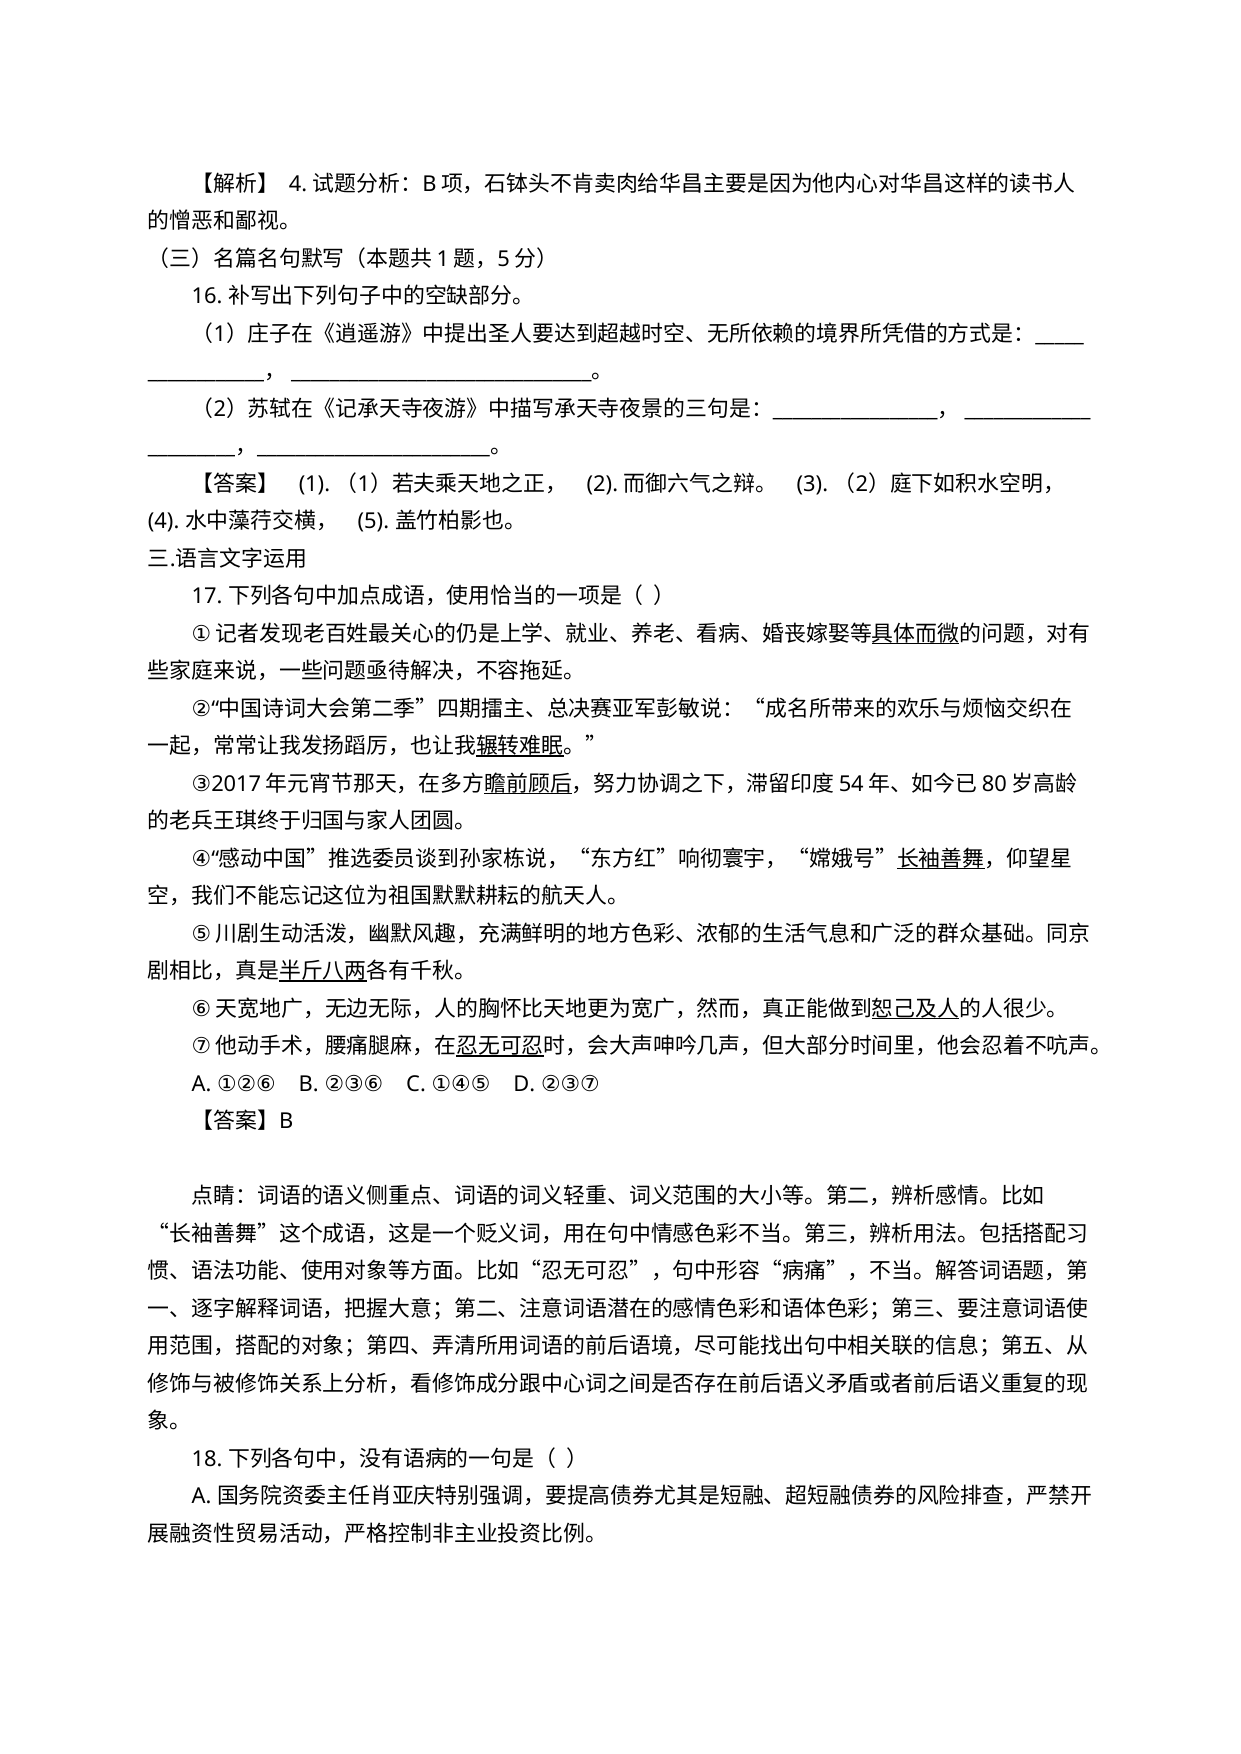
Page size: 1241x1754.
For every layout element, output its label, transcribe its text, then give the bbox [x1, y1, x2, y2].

text A. 国务院资委主任肖亚庆特别强调，要提高债券尤其是短融、超短融债券的风险排查，严禁开展融资性贸易活动，严格控制非主业投资比例。 [148, 1473, 1093, 1548]
text ⑥天宽地广，无边无际，人的胸怀比天地更为宽广，然而，真正能做到恕己及人的人很少。 [148, 986, 1093, 1023]
text （2）苏轼在《记承天寺夜游》中描写承天寺夜景的三句是：_________________， ______________________，________________________。 [148, 386, 1093, 461]
text （三）名篇名句默写（本题共1题，5分） [148, 236, 1093, 273]
text A. ①②⑥ B. ②③⑥ C. ①④⑤ D. ②③⑦ [148, 1061, 1093, 1098]
text 16. 补写出下列句子中的空缺部分。 [148, 273, 1093, 311]
text ⑦他动手术，腰痛腿麻，在忍无可忍时，会大声呻吟几声，但大部分时间里，他会忍着不吭声。 [148, 1023, 1093, 1061]
text ③2017年元宵节那天，在多方瞻前顾后，努力协调之下，滞留印度54年、如今已80岁高龄的老兵王琪终于归国与家人团圆。 [148, 761, 1093, 836]
text 17. 下列各句中加点成语，使用恰当的一项是（ ） [148, 573, 1093, 611]
text ①记者发现老百姓最关心的仍是上学、就业、养老、看病、婚丧嫁娶等具体而微的问题，对有些家庭来说，一些问题亟待解决，不容拖延。 [148, 611, 1093, 686]
text ④“感动中国”推选委员谈到孙家栋说，“东方红”响彻寰宇，“嫦娥号”长袖善舞，仰望星空，我们不能忘记这位为祖国默默耕耘的航天人。 [148, 836, 1093, 911]
text 【答案】B [148, 1098, 1093, 1136]
text 点睛：词语的语义侧重点、词语的词义轻重、词义范围的大小等。第二，辨析感情。比如 “长袖善舞”这个成语，这是一个贬义词，用在句中情感色彩不当。第三，辨析用法。包括搭配习惯、语法功能、使用对象等方面。比如“忍无可忍”，句中形容“病痛”，不当。解答词语题，第一、逐字解释词语，把握大意；第二、注意词语潜在的感情色彩和语体色彩；第三、要注意词语使用范围，搭配的对象；第四、弄清所用词语的前后语境，尽可能找出句中相关联的信息；第五、从修饰与被修饰关系上分析，看修饰成分跟中心词之间是否存在前后语义矛盾或者前后语义重复的现象。 [148, 1173, 1093, 1436]
text 【答案】 (1). （1）若夫乘天地之正， (2). 而御六气之辩。 (3). （2）庭下如积水空明， (4). 水中藻荇交横， (5). 盖竹柏影也。 [148, 461, 1093, 536]
text 三.语言文字运用 [148, 536, 1093, 573]
text ⑤川剧生动活泼，幽默风趣，充满鲜明的地方色彩、浓郁的生活气息和广泛的群众基础。同京剧相比，真是半斤八两各有千秋。 [148, 911, 1093, 986]
text （1）庄子在《逍遥游》中提出圣人要达到超越时空、无所依赖的境界所凭借的方式是：_________________， _______________________________。 [148, 311, 1093, 386]
text 【解析】 4. 试题分析：B项，石钵头不肯卖肉给华昌主要是因为他内心对华昌这样的读书人的憎恶和鄙视。 [148, 161, 1093, 236]
text ②“中国诗词大会第二季”四期擂主、总决赛亚军彭敏说：“成名所带来的欢乐与烦恼交织在一起，常常让我发扬蹈厉，也让我辗转难眠。” [148, 686, 1093, 761]
text 18. 下列各句中，没有语病的一句是（ ） [148, 1436, 1093, 1473]
